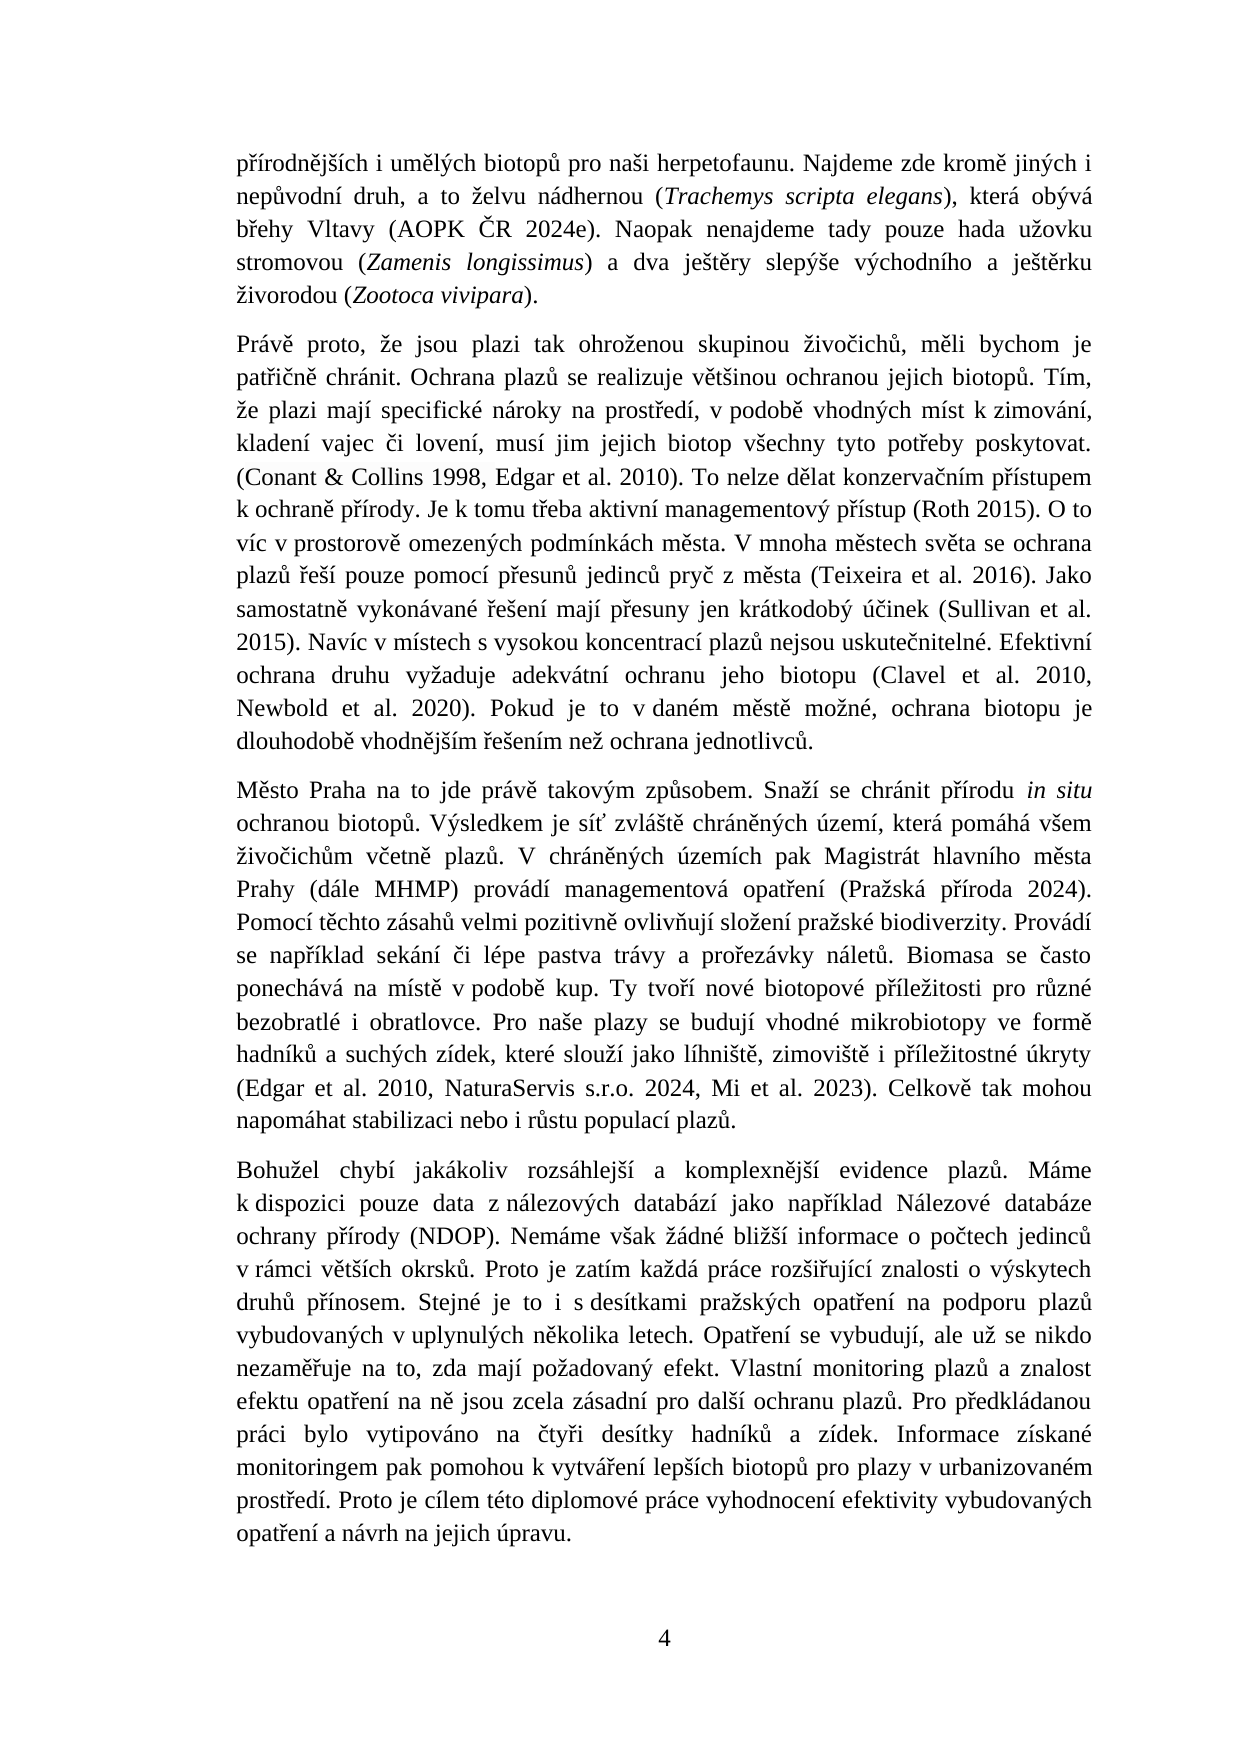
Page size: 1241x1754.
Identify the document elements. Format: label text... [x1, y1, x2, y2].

text Bohužel chybí jakákoliv rozsáhlejší a komplexnější evidence plazů. Máme k dispozici pouze data z nálezových databází jako například Nálezové databáze ochrany přírody (NDOP). Nemáme však žádné bližší informace o počtech jedinců v rámci větších okrsků. Proto je zatím každá práce rozšiřující znalosti o výskytech druhů přínosem. Stejné je to i s desítkami pražských opatření na podporu plazů vybudovaných v uplynulých několika letech. Opatření se vybudují, ale už se nikdo nezaměřuje na to, zda mají požadovaný efekt. Vlastní monitoring plazů a znalost efektu opatření na ně jsou zcela zásadní pro další ochranu plazů. Pro předkládanou práci bylo vytipováno na čtyři desítky hadníků a zídek. Informace získané monitoringem pak pomohou k vytváření lepších biotopů pro plazy v urbanizovaném prostředí. Proto je cílem této diplomové práce vyhodnocení efektivity vybudovaných opatření a návrh na jejich úpravu. [236, 1155, 1092, 1547]
text Právě proto, že jsou plazi tak ohroženou skupinou živočichů, měli bychom je patřičně chránit. Ochrana plazů se realizuje většinou ochranou jejich biotopů. Tím, že plazi mají specifické nároky na prostředí, v podobě vhodných míst k zimování, kladení vajec či lovení, musí jim jejich biotop všechny tyto potřeby poskytovat. (Conant & Collins 1998, Edgar et al. 2010). To nelze dělat konzervačním přístupem k ochraně přírody. Je k tomu třeba aktivní managementový přístup (Roth 2015). O to víc v prostorově omezených podmínkách města. V mnoha městech světa se ochrana plazů řeší pouze pomocí přesunů jedinců pryč z města (Teixeira et al. 2016). Jako samostatně vykonávané řešení mají přesuny jen krátkodobý účinek (Sullivan et al. 2015). Navíc v místech s vysokou koncentrací plazů nejsou uskutečnitelné. Efektivní ochrana druhu vyžaduje adekvátní ochranu jeho biotopu (Clavel et al. 2010, Newbold et al. 2020). Pokud je to v daném městě možné, ochrana biotopu je dlouhodobě vhodnějším řešením než ochrana jednotlivců. [236, 329, 1092, 754]
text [236, 148, 1092, 308]
text Město Praha na to jde právě takovým způsobem. Snaží se chránit přírodu in situ ochranou biotopů. Výsledkem je síť zvláště chráněných území, která pomáhá všem živočichům včetně plazů. V chráněných územích pak Magistrát hlavního města Prahy (dále MHMP) provádí managementová opatření (Pražská příroda 2024). Pomocí těchto zásahů velmi pozitivně ovlivňují složení pražské biodiverzity. Provádí se například sekání či lépe pastva trávy a prořezávky náletů. Biomasa se často ponechává na místě v podobě kup. Ty tvoří nové biotopové příležitosti pro různé bezobratlé i obratlovce. Pro naše plazy se budují vhodné mikrobiotopy ve formě hadníků a suchých zídek, které slouží jako líhniště, zimoviště i příležitostné úkryty (Edgar et al. 2010, NaturaServis s.r.o. 2024, Mi et al. 2023). Celkově tak mohou napomáhat stabilizaci nebo i růstu populací plazů. [236, 775, 1092, 1134]
